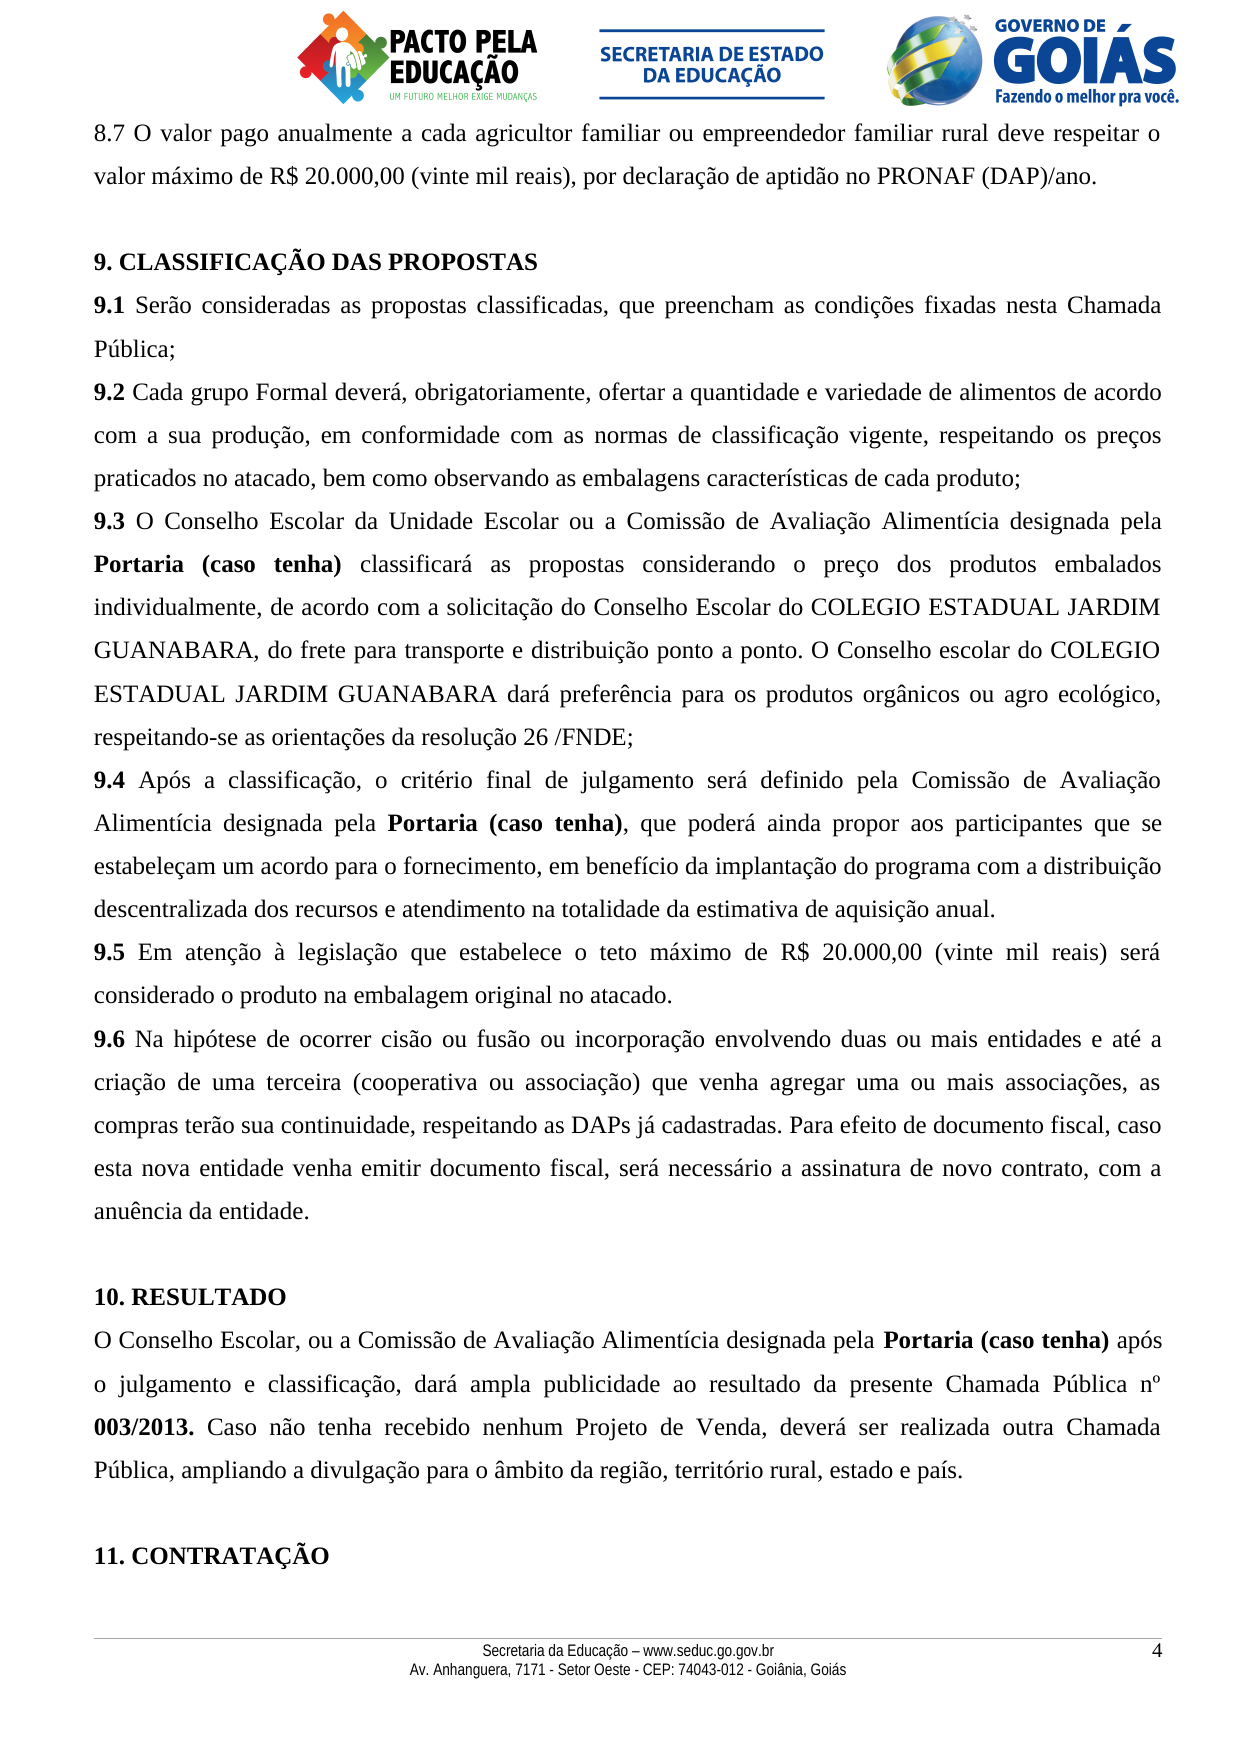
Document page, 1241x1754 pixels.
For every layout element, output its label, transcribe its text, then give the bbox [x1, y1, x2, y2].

text 9.5 Em atenção à legislação que estabelece o teto máximo de R$ 20.000,00 (vinte mil reais) será considerado o produto na embalagem original no atacado. [94, 937, 1162, 1009]
text 11. CONTRATAÇÃO [94, 1541, 1162, 1570]
text 9.2 Cada grupo Formal deverá, obrigatoriamente, ofertar a quantidade e variedade de alimentos de acordo com a sua produção, em conformidade com as normas de classificação vigente, respeitando os preços praticados no atacado, bem como observando as embalagens características de cada produto; [94, 377, 1162, 492]
text 9.3 O Conselho Escolar da Unidade Escolar ou a Comissão de Avaliação Alimentícia designada pela Portaria (caso tenha) classificará as propostas considerando o preço dos produtos embalados individualmente, de acordo com a solicitação do Conselho Escolar do COLEGIO ESTADUAL JARDIM GUANABARA, do frete para transporte e distribuição ponto a ponto. O Conselho escolar do COLEGIO ESTADUAL JARDIM GUANABARA dará preferência para os produtos orgânicos ou agro ecológico, respeitando-se as orientações da resolução 26 /FNDE; [94, 506, 1162, 751]
text 10. RESULTADO [94, 1282, 1162, 1311]
picture [288, 6, 1186, 115]
text O Conselho Escolar, ou a Comissão de Avaliação Alimentícia designada pela Portaria (caso tenha) após o julgamento e classificação, dará ampla publicidade ao resultado da presente Chamada Pública nº 003/2013. Caso não tenha recebido nenhum Projeto de Venda, deverá ser realizada outra Chamada Pública, ampliando a divulgação para o âmbito da região, território rural, estado e país. [94, 1326, 1162, 1484]
text 8.7 O valor pago anualmente a cada agricultor familiar ou empreendedor familiar rural deve respeitar o valor máximo de R$ 20.000,00 (vinte mil reais), por declaração de aptidão no PRONAF (DAP)/ano. [94, 118, 1162, 190]
text 9.4 Após a classificação, o critério final de julgamento será definido pela Comissão de Avaliação Alimentícia designada pela Portaria (caso tenha), que poderá ainda propor aos participantes que se estabeleçam um acordo para o fornecimento, em benefício da implantação do programa com a distribuição descentralizada dos recursos e atendimento na totalidade da estimativa de aquisição anual. [94, 765, 1162, 923]
text 9.6 Na hipótese de ocorrer cisão ou fusão ou incorporação envolvendo duas ou mais entidades e até a criação de uma terceira (cooperativa ou associação) que venha agregar uma ou mais associações, as compras terão sua continuidade, respeitando as DAPs já cadastradas. Para efeito de documento fiscal, caso esta nova entidade venha emitir documento fiscal, será necessário a assinatura de novo contrato, com a anuência da entidade. [94, 1024, 1162, 1225]
text 9. CLASSIFICAÇÃO DAS PROPOSTAS [94, 247, 1162, 276]
text 9.1 Serão consideradas as propostas classificadas, que preencham as condições fixadas nesta Chamada Pública; [94, 291, 1162, 362]
